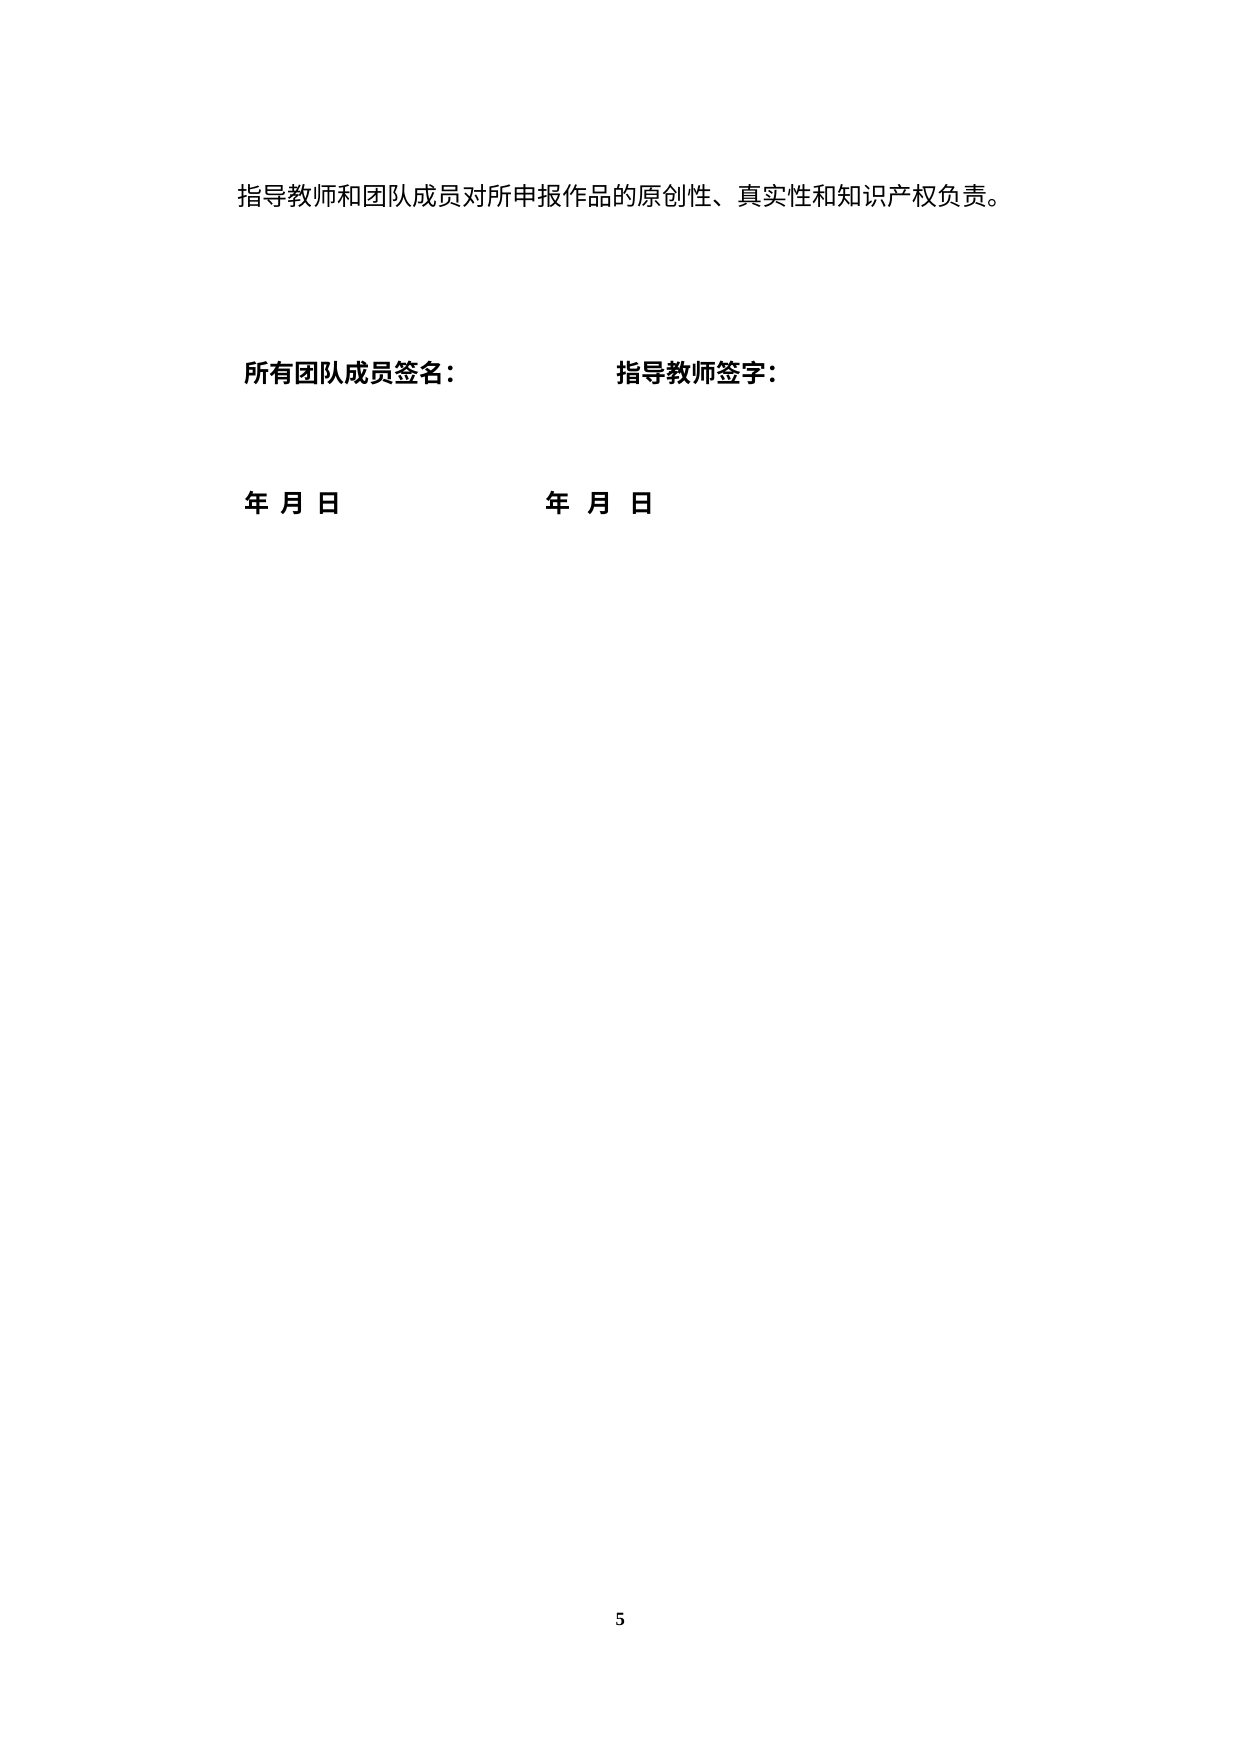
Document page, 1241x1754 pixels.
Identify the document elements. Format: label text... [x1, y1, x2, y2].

text 所有团队成员签名： 指导教师签字： [187, 339, 1053, 404]
text 年 月 日 年 月 日 [187, 469, 1053, 534]
text 指导教师和团队成员对所申报作品的原创性、真实性和知识产权负责。 [187, 162, 1053, 227]
